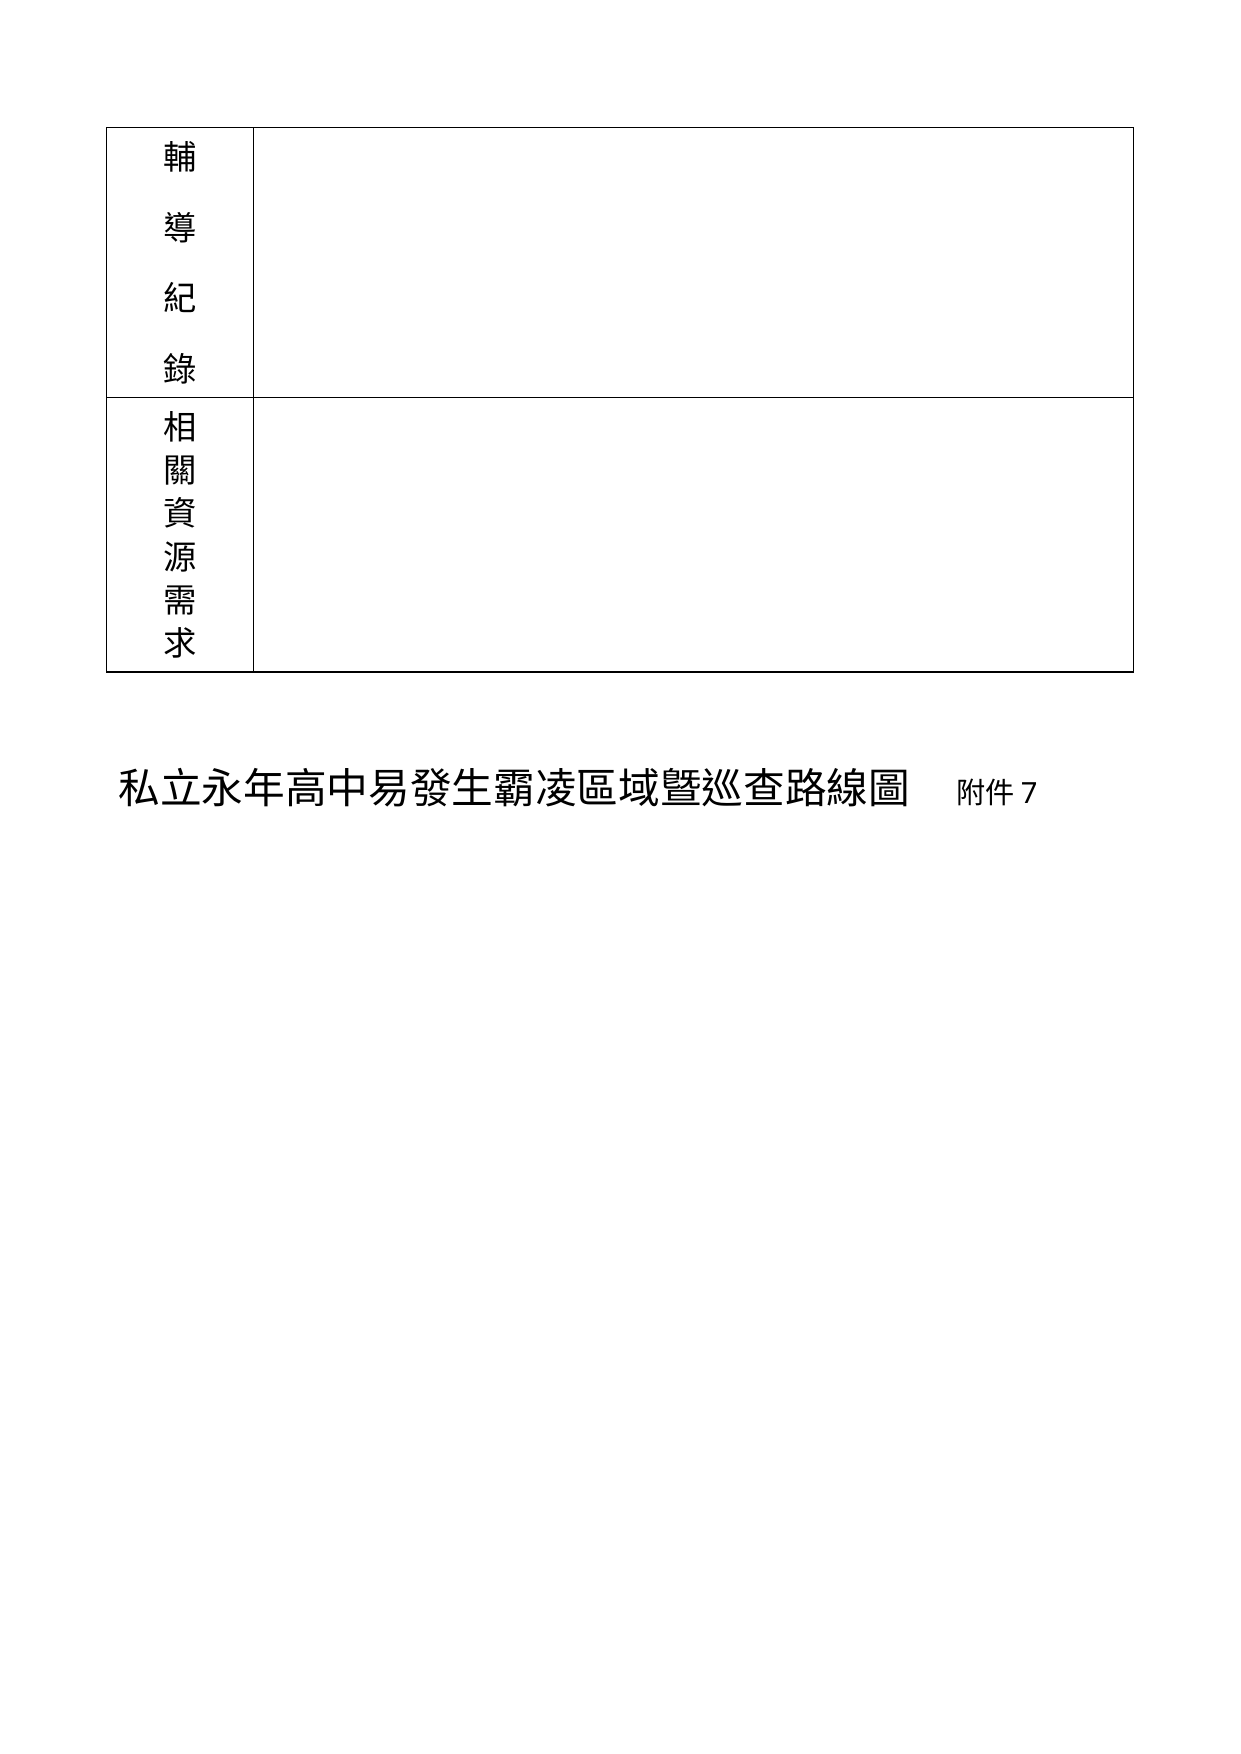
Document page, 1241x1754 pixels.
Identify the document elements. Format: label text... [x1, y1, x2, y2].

table_cell 輔導紀錄 [107, 128, 253, 397]
table_cell 相關資源需求 [107, 398, 253, 671]
table_cell [254, 128, 1133, 397]
table_cell [254, 398, 1133, 671]
text 私立永年高中易發生霸凌區域曁巡查路線圖 附件7 [118, 747, 1122, 822]
